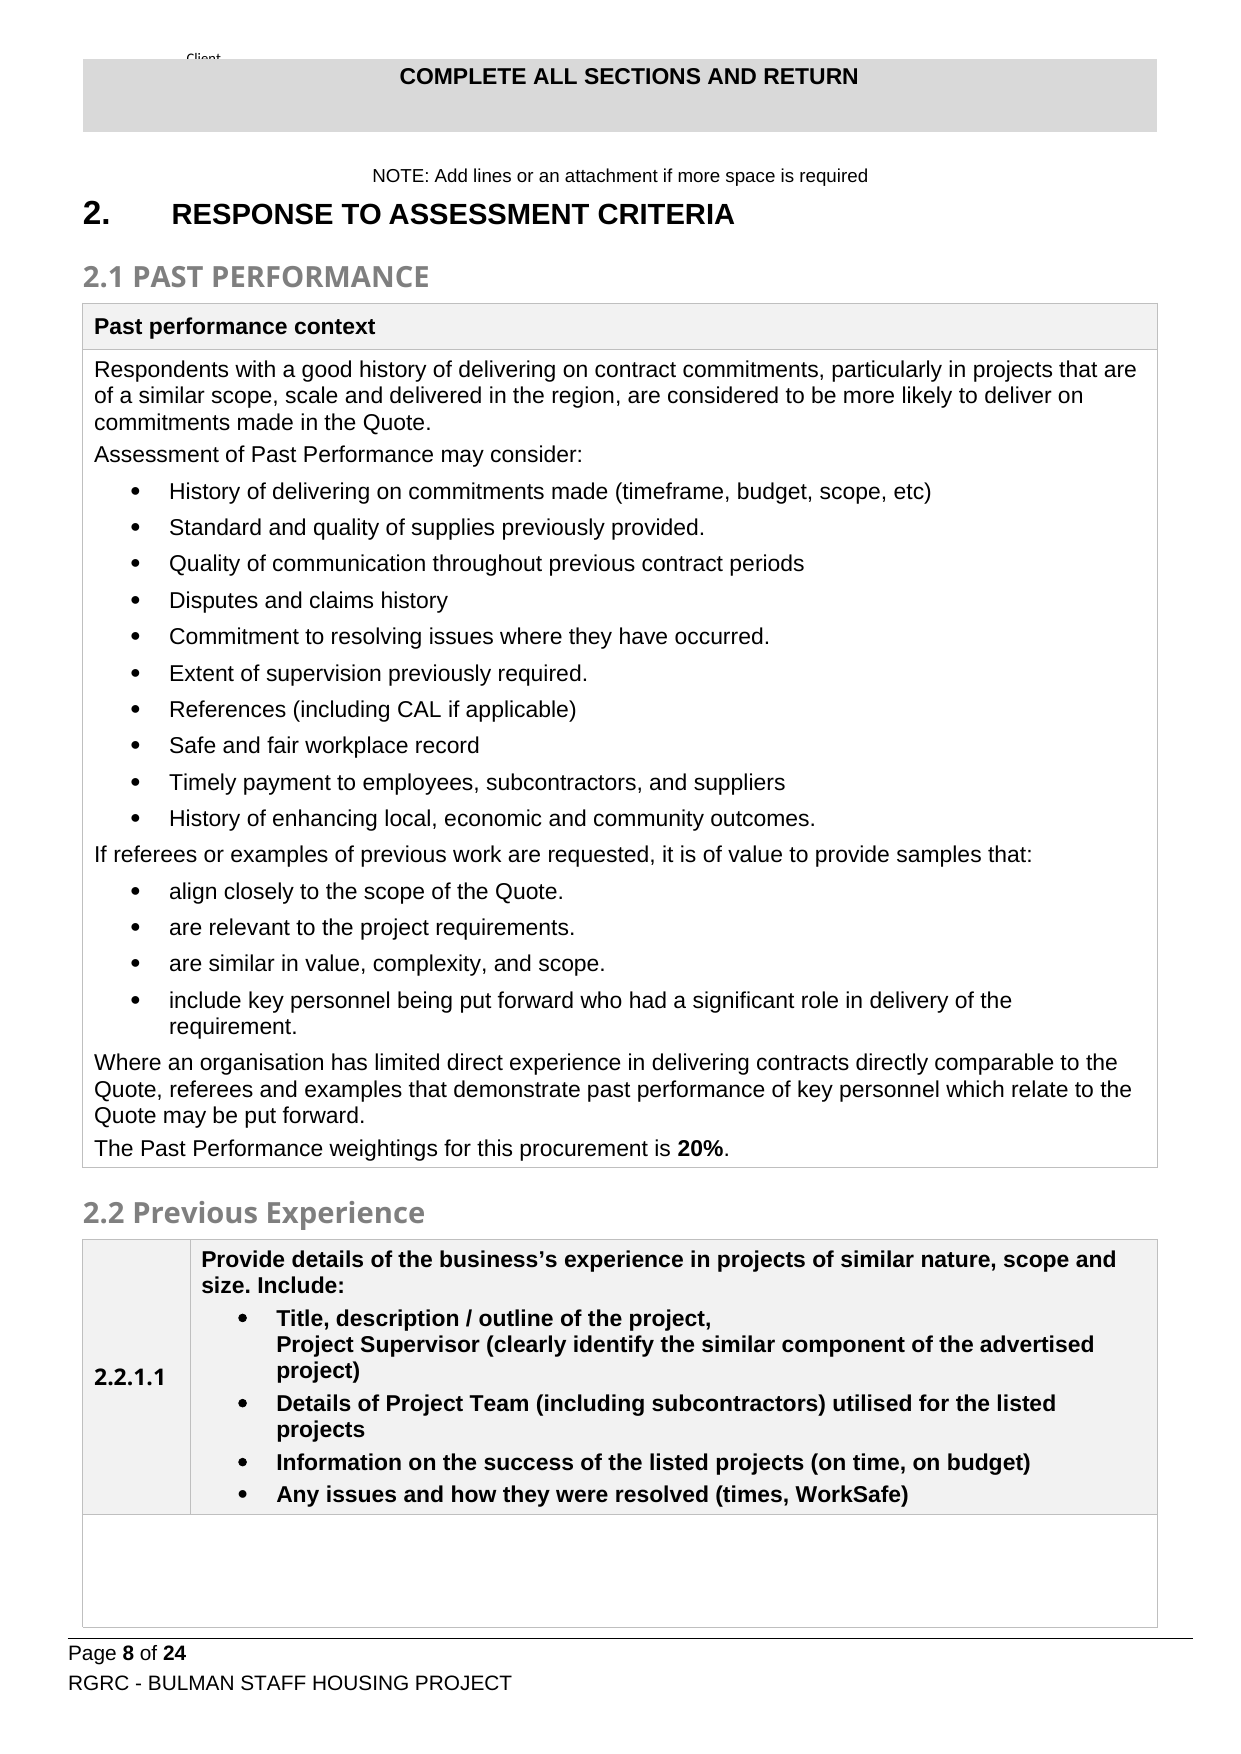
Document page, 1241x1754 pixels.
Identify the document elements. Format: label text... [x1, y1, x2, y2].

table_header Provide details of the business’s experience in projects of similar nature, scope and size. Include: Title, description / outline of the project, Project Supervisor (clearly identify the similar component of the advertised project) Details of Project Team (including subcontractors) utilised for the listed projects Information on the success of the listed projects (on time, on budget) Any issues and how they were resolved (times, WorkSafe) [191, 1240, 1157, 1514]
table_header Past performance context [83, 304, 1157, 349]
subtitle RESPONSE TO ASSESSMENT CRITERIA [83, 193, 1157, 231]
table_cell Respondents with a good history of delivering on contract commitments, particularly in projects that are of a similar scope, scale and delivered in the region, are considered to be more likely to deliver on commitments made in the Quote. Assessment of Past Performance may consider: History of delivering on commitments made (timeframe, budget, scope, etc) Standard and quality of supplies previously provided. Quality of communication throughout previous contract periods Disputes and claims history Commitment to resolving issues where they have occurred. Extent of supervision previously required. References (including CAL if applicable) Safe and fair workplace record Timely payment to employees, subcontractors, and suppliers History of enhancing local, economic and community outcomes. If referees or examples of previous work are requested, it is of value to provide samples that: align closely to the scope of the Quote. are relevant to the project requirements. are similar in value, complexity, and scope. include key personnel being put forward who had a significant role in delivery of the requirement. Where an organisation has limited direct experience in delivering contracts directly comparable to the Quote, referees and examples that demonstrate past performance of key personnel which relate to the Quote may be put forward. The Past Performance weightings for this procurement is 20%. [83, 350, 1157, 1167]
table_cell [83, 1515, 1157, 1626]
table_header [83, 1240, 190, 1514]
subtitle PAST PERFORMANCE [83, 256, 1157, 296]
subtitle Previous Experience [83, 1193, 1157, 1232]
